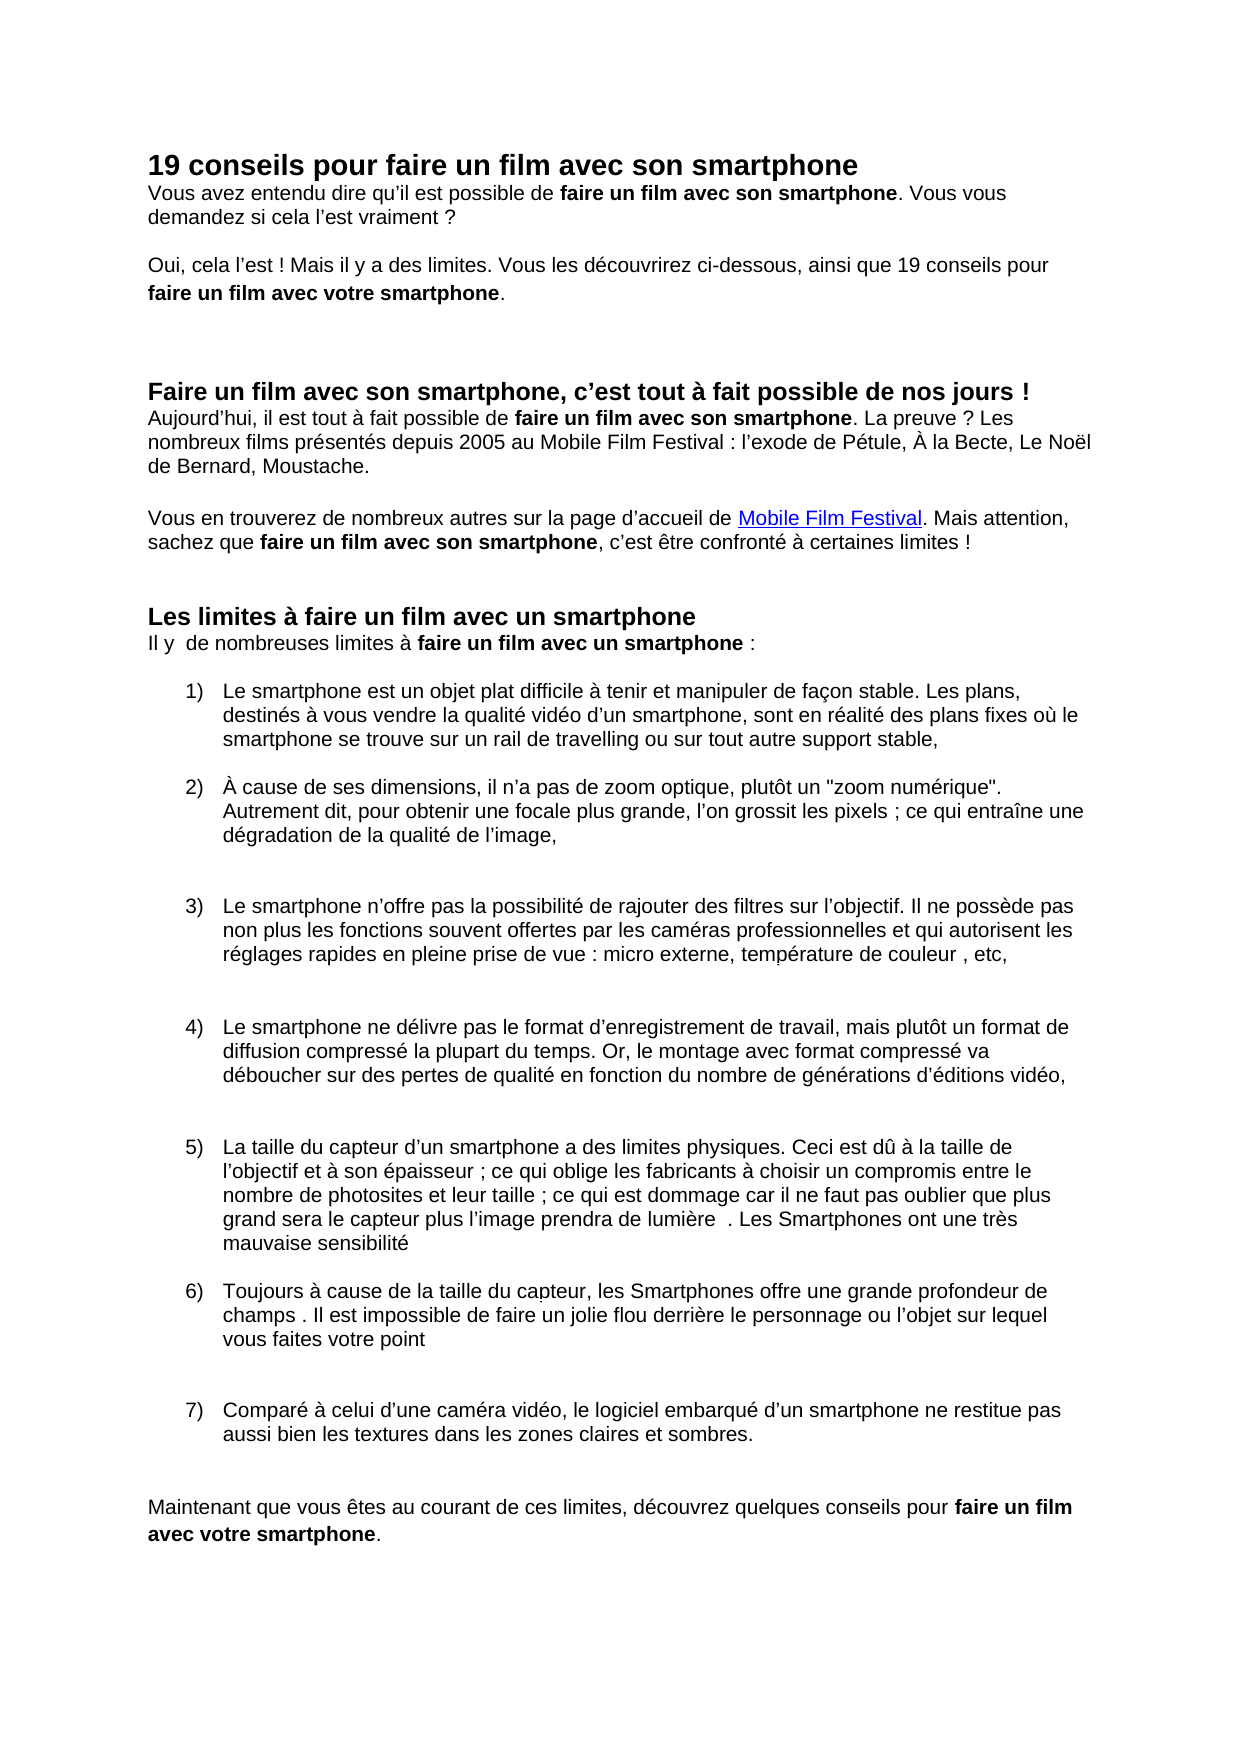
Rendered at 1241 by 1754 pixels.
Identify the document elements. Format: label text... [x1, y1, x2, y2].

text Aujourd’hui, il est tout à fait possible de faire un film avec son smartphone. La preuve ? Les nombreux films présentés depuis 2005 au Mobile Film Festival : l’exode de Pétule, À la Becte, Le Noël de Bernard, Moustache. [148, 406, 1093, 478]
list Le smartphone n’offre pas la possibilité de rajouter des filtres sur l’objectif. Il ne possède pas non plus les fonctions souvent offertes par les caméras professionnelles et qui autorisent les réglages rapides en pleine prise de vue : micro externe, température de couleur , etc, [185, 894, 1093, 966]
list Le smartphone est un objet plat difficile à tenir et manipuler de façon stable. Les plans, destinés à vous vendre la qualité vidéo d’un smartphone, sont en réalité des plans fixes où le smartphone se trouve sur un rail de travelling ou sur tout autre support stable, [185, 679, 1093, 751]
list Comparé à celui d’une caméra vidéo, le logiciel embarqué d’un smartphone ne restitue pas aussi bien les textures dans les zones claires et sombres. [185, 1398, 1093, 1446]
text 19 conseils pour faire un film avec son smartphone [148, 148, 1093, 181]
list La taille du capteur d’un smartphone a des limites physiques. Ceci est dû à la taille de l’objectif et à son épaisseur ; ce qui oblige les fabricants à choisir un compromis entre le nombre de photosites et leur taille ; ce qui est dommage car il ne faut pas oublier que plus grand sera le capteur plus l’image prendra de lumière . Les Smartphones ont une très mauvaise sensibilité [185, 1135, 1093, 1254]
text Faire un film avec son smartphone, c’est tout à fait possible de nos jours ! [148, 377, 1093, 406]
list Le smartphone ne délivre pas le format d’enregistrement de travail, mais plutôt un format de diffusion compressé la plupart du temps. Or, le montage avec format compressé va déboucher sur des pertes de qualité en fonction du nombre de générations d’éditions vidéo, [185, 1014, 1093, 1086]
text Maintenant que vous êtes au courant de ces limites, découvrez quelques conseils pour faire un film avec votre smartphone. [148, 1494, 1093, 1546]
text Les limites à faire un film avec un smartphone [148, 602, 1093, 631]
list Toujours à cause de la taille du capteur, les Smartphones offre une grande profondeur de champs . Il est impossible de faire un jolie flou derrière le personnage ou l’objet sur lequel vous faites votre point [185, 1278, 1093, 1350]
text Il y de nombreuses limites à faire un film avec un smartphone : [148, 631, 1093, 655]
text Vous avez entendu dire qu’il est possible de faire un film avec son smartphone. Vous vous demandez si cela l’est vraiment ? [148, 181, 1093, 229]
text Oui, cela l’est ! Mais il y a des limites. Vous les découvrirez ci-dessous, ainsi que 19 conseils pour faire un film avec votre smartphone. [148, 253, 1093, 304]
text Vous en trouverez de nombreux autres sur la page d’accueil de Mobile Film Festival. Mais attention, sachez que faire un film avec son smartphone, c’est être confronté à certaines limites ! [148, 478, 1093, 554]
list À cause de ses dimensions, il n’a pas de zoom optique, plutôt un "zoom numérique". Autrement dit, pour obtenir une focale plus grande, l’on grossit les pixels ; ce qui entraîne une dégradation de la qualité de l’image, [185, 774, 1093, 846]
